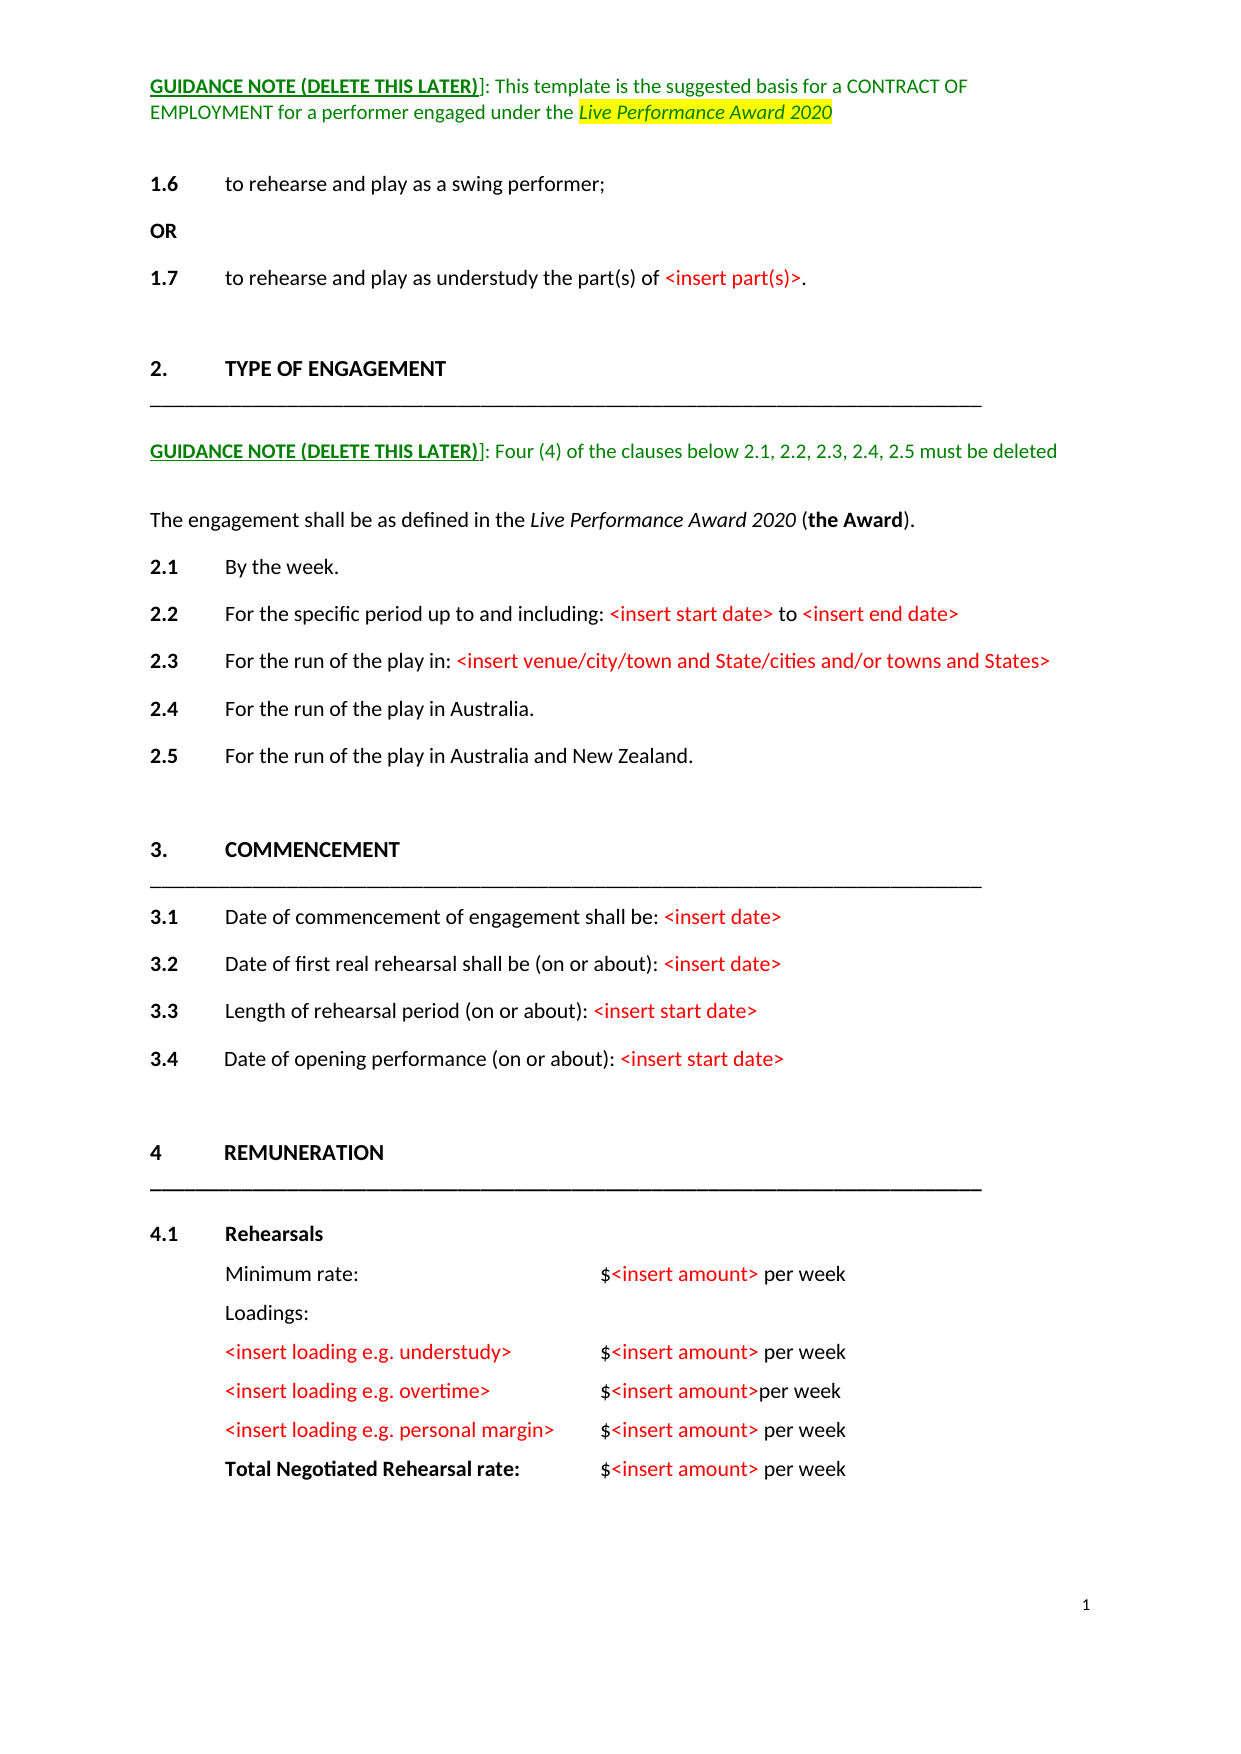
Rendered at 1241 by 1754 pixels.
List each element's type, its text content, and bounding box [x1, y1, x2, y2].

text <insert loading e.g. personal margin> $<insert amount> per week [150, 1416, 1090, 1443]
text 1.7 to rehearse and play as understudy the part(s) of <insert part(s)>. [150, 264, 1090, 291]
text _________________________________________________________________________ [150, 1166, 1090, 1194]
text 1.6 to rehearse and play as a swing performer; [150, 170, 1090, 197]
text 4.1 Rehearsals [150, 1221, 1090, 1247]
text OR [150, 217, 1090, 244]
list COMMENCEMENT [150, 835, 1090, 863]
text 3.1 Date of commencement of engagement shall be: <insert date> [150, 903, 1090, 930]
text 2.2 For the specific period up to and including: <insert start date> to <insert end date> [150, 601, 1090, 627]
text <insert loading e.g. understudy> $<insert amount> per week [150, 1338, 1090, 1365]
text 2.3 For the run of the play in: <insert venue/city/town and State/cities and/or towns and States> [150, 648, 1090, 674]
text _________________________________________________________________________ [150, 382, 1090, 410]
text 2.4 For the run of the play in Australia. [150, 695, 1090, 721]
list TYPE OF ENGAGEMENT [150, 354, 1090, 382]
list Date of opening performance (on or about): <insert start date> [150, 1045, 1090, 1071]
text Minimum rate: $<insert amount> per week [150, 1260, 1090, 1286]
text 3.2 Date of first real rehearsal shall be (on or about): <insert date> [150, 951, 1090, 977]
text 3.3 Length of rehearsal period (on or about): <insert start date> [150, 998, 1090, 1024]
text _________________________________________________________________________ [150, 863, 1090, 891]
text Total Negotiated Rehearsal rate: $<insert amount> per week [150, 1456, 1090, 1482]
list REMUNERATION [150, 1138, 1090, 1166]
text <insert loading e.g. overtime> $<insert amount>per week [150, 1377, 1090, 1404]
text 2.1 By the week. [150, 553, 1090, 580]
text GUIDANCE NOTE (DELETE THIS LATER)]: Four (4) of the clauses below 2.1, 2.2, 2.3, 2.4, 2.5 must be deleted [150, 438, 1090, 463]
text Loadings: [150, 1299, 1090, 1326]
text The engagement shall be as defined in the Live Performance Award 2020 (the Award). [150, 506, 1090, 533]
text 2.5 For the run of the play in Australia and New Zealand. [150, 742, 1090, 768]
